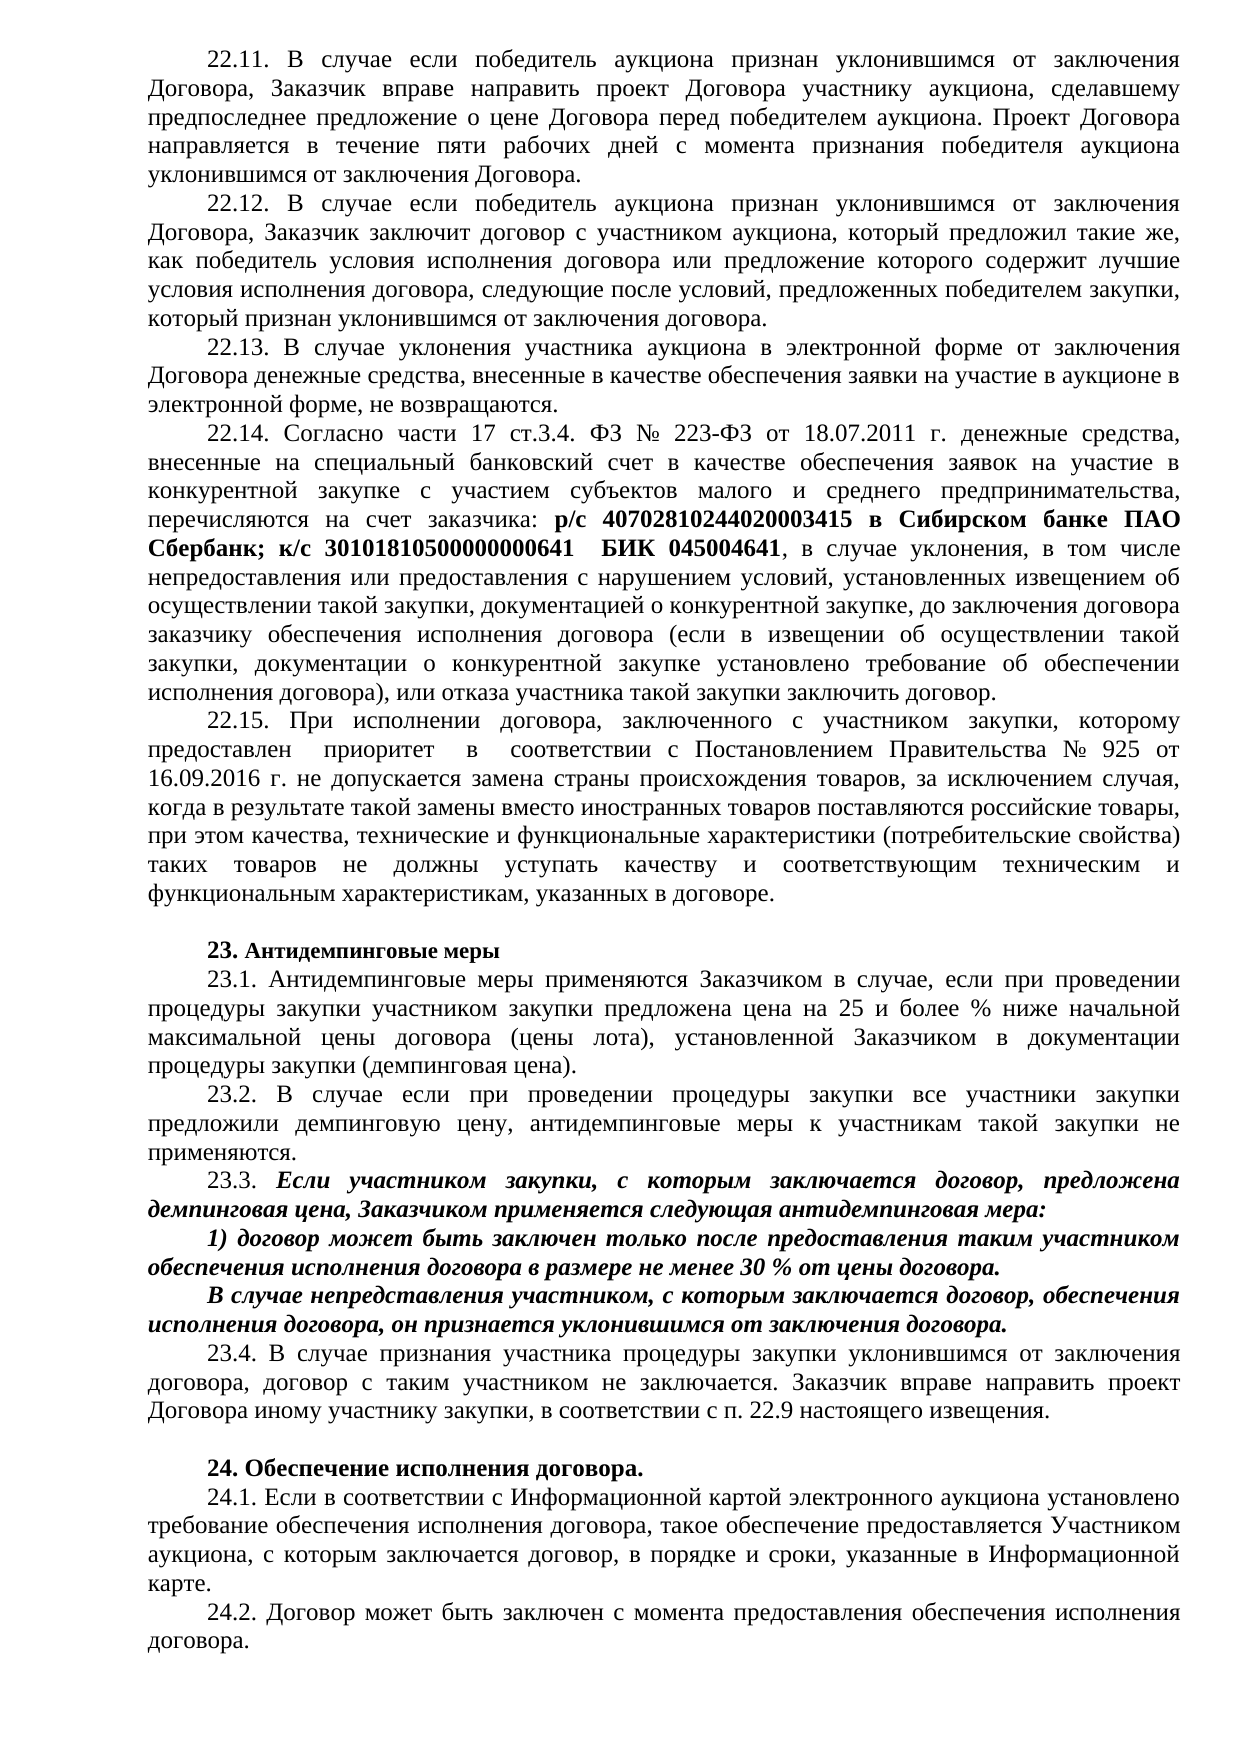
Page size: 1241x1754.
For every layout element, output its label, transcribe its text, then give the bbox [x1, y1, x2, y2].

text 23.2. В случае если при проведении процедуры закупки все участники закупки предложили демпинговую цену, антидемпинговые меры к участникам такой закупки не применяются. [148, 1079, 1181, 1166]
text 22.13. В случае уклонения участника аукциона в электронной форме от заключения Договора денежные средства, внесенные в качестве обеспечения заявки на участие в аукционе в электронной форме, не возвращаются. [148, 332, 1181, 418]
text 1) договор может быть заключен только после предоставления таким участником обеспечения исполнения договора в размере не менее 30 % от цены договора. [148, 1223, 1181, 1281]
text 22.12. В случае если победитель аукциона признан уклонившимся от заключения Договора, Заказчик заключит договор с участником аукциона, который предложил такие же, как победитель условия исполнения договора или предложение которого содержит лучшие условия исполнения договора, следующие после условий, предложенных победителем закупки, который признан уклонившимся от заключения договора. [148, 188, 1181, 332]
text В случае непредставления участником, с которым заключается договор, обеспечения исполнения договора, он признается уклонившимся от заключения договора. [148, 1281, 1181, 1338]
text 22.15. При исполнении договора, заключенного с участником закупки, которому предоставлен приоритет в соответствии с Постановлением Правительства № 925 от 16.09.2016 г. не допускается замена страны происхождения товаров, за исключением случая, когда в результате такой замены вместо иностранных товаров поставляются российские товары, при этом качества, технические и функциональные характеристики (потребительские свойства) таких товаров не должны уступать качеству и соответствующим техническим и функциональным характеристикам, указанных в договоре. [148, 706, 1181, 907]
text 23.3. Если участником закупки, с которым заключается договор, предложена демпинговая цена, Заказчиком применяется следующая антидемпинговая мера: [148, 1166, 1181, 1223]
text 22.11. В случае если победитель аукциона признан уклонившимся от заключения Договора, Заказчик вправе направить проект Договора участнику аукциона, сделавшему предпоследнее предложение о цене Договора перед победителем аукциона. Проект Договора направляется в течение пяти рабочих дней с момента признания победителя аукциона уклонившимся от заключения Договора. [148, 44, 1181, 188]
text 22.14. Согласно части 17 ст.3.4. ФЗ № 223-ФЗ от 18.07.2011 г. денежные средства, внесенные на специальный банковский счет в качестве обеспечения заявок на участие в конкурентной закупке с участием субъектов малого и среднего предпринимательства, перечисляются на счет заказчика: р/с 40702810244020003415 в Сибирском банке ПАО Сбербанк; к/с 30101810500000000641 БИК 045004641, в случае уклонения, в том числе непредоставления или предоставления с нарушением условий, установленных извещением об осуществлении такой закупки, документацией о конкурентной закупке, до заключения договора заказчику обеспечения исполнения договора (если в извещении об осуществлении такой закупки, документации о конкурентной закупке установлено требование об обеспечении исполнения договора), или отказа участника такой закупки заключить договор. [148, 418, 1181, 706]
text 23. Антидемпинговые меры [148, 936, 1181, 964]
text 23.4. В случае признания участника процедуры закупки уклонившимся от заключения договора, договор с таким участником не заключается. Заказчик вправе направить проект Договора иному участнику закупки, в соответствии с п. 22.9 настоящего извещения. [148, 1338, 1181, 1424]
text 24.1. Если в соответствии с Информационной картой электронного аукциона установлено требование обеспечения исполнения договора, такое обеспечение предоставляется Участником аукциона, с которым заключается договор, в порядке и сроки, указанные в Информационной карте. [148, 1482, 1181, 1597]
text 23.1. Антидемпинговые меры применяются Заказчиком в случае, если при проведении процедуры закупки участником закупки предложена цена на 25 и более % ниже начальной максимальной цены договора (цены лота), установленной Заказчиком в документации процедуры закупки (демпинговая цена). [148, 964, 1181, 1079]
text 24. Обеспечение исполнения договора. [148, 1453, 1181, 1482]
text 24.2. Договор может быть заключен с момента предоставления обеспечения исполнения договора. [148, 1597, 1181, 1654]
